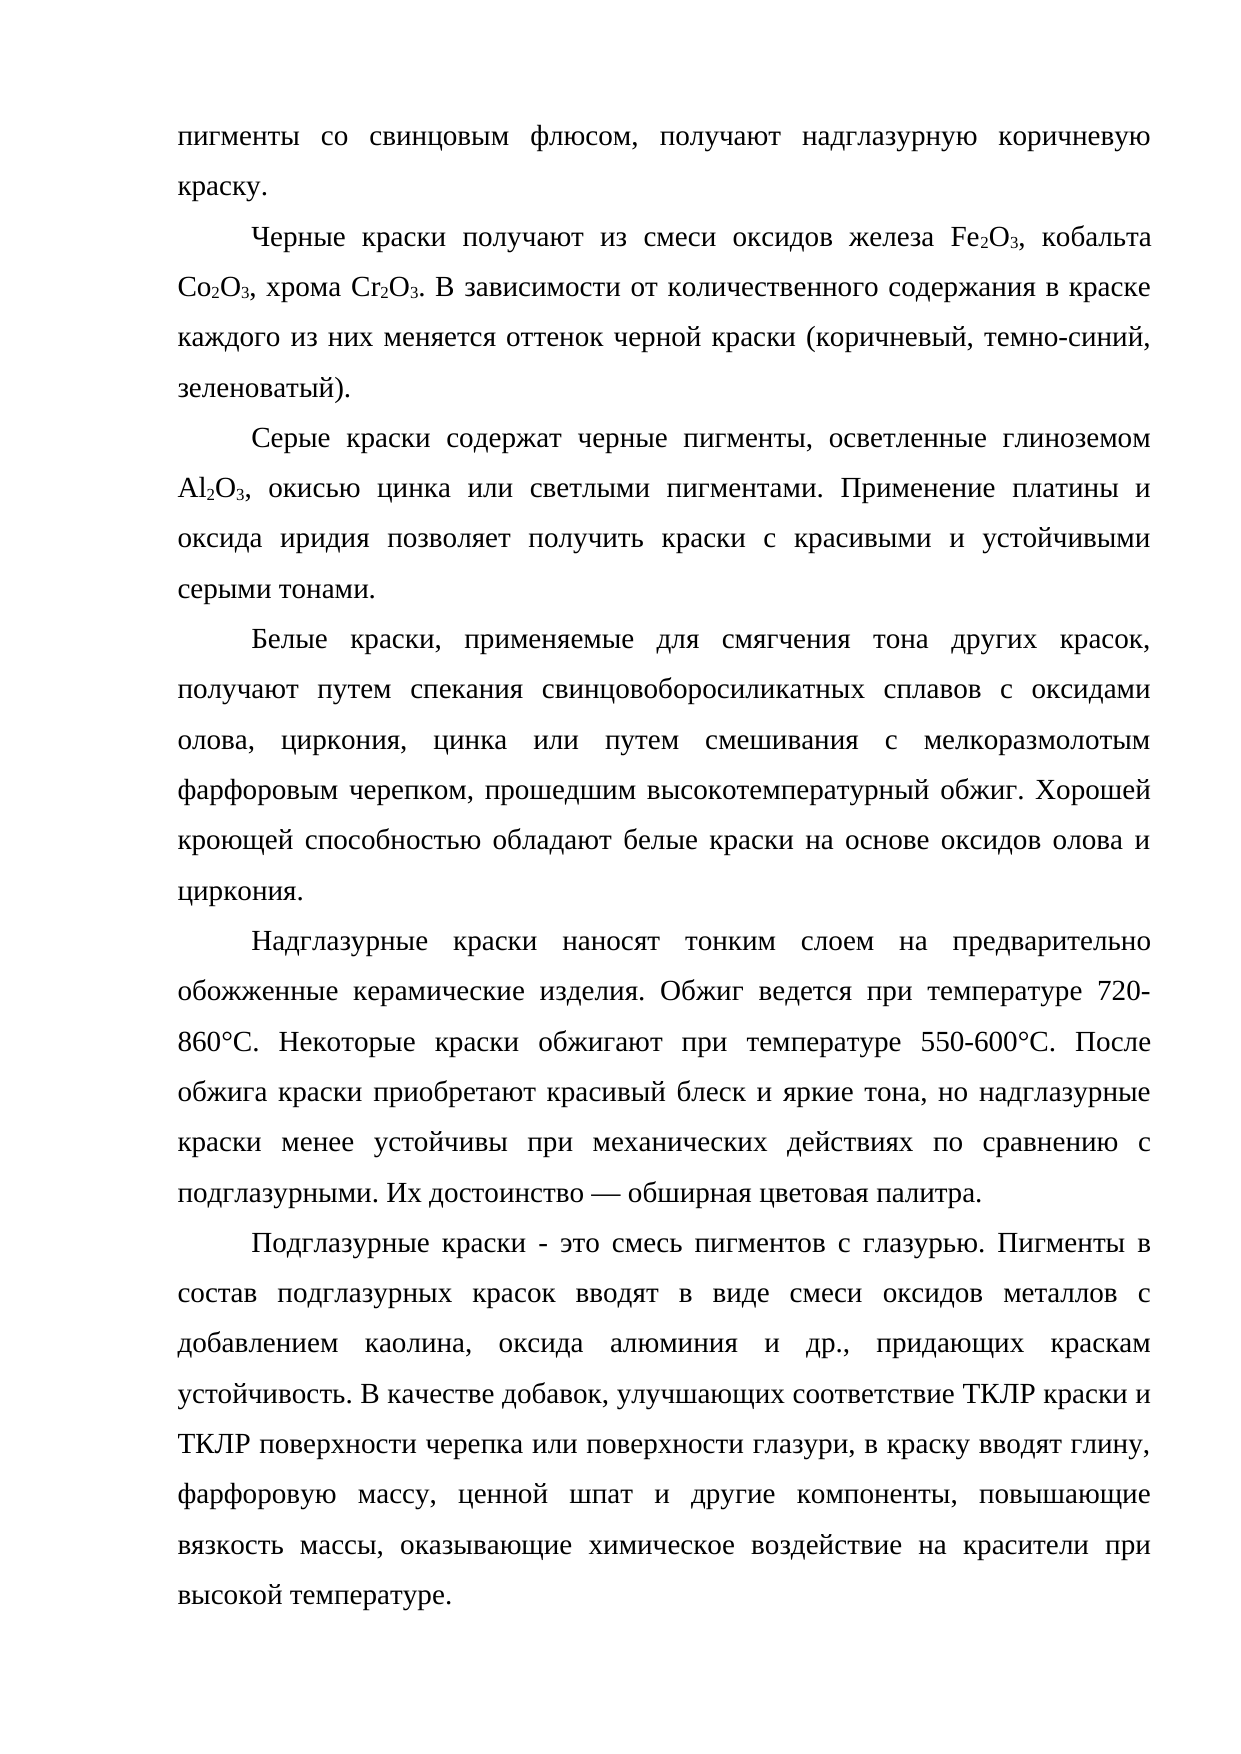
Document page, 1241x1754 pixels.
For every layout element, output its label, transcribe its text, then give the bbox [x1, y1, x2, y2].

text Белые краски, применяемые для смягчения тона других красок, получают путем спекания свинцовоборосиликатных сплавов с оксидами олова, циркония, цинка или путем смешивания с мелкоразмолотым фарфоровым черепком, прошедшим высокотемпературный обжиг. Хорошей кроющей способностью обладают белые краски на основе оксидов олова и циркония. [177, 621, 1152, 906]
text Черные краски получают из смеси оксидов железа Fe2O3, кобальта Со2О3, хрома Сr2О3. В зависимости от количественного содержания в краске каждого из них меняется оттенок черной краски (коричневый, темно-синий, зеленоватый). [177, 219, 1152, 403]
text Надглазурные краски наносят тонким слоем на предварительнo обожженные керамические изделия. Обжиг ведется при температуре 720-860°С. Некоторые краски обжигают при температуре 550-600°С. После обжига краски приобретают красивый блеск и яркие тона, но надглазурные краски менее устойчивы при механических действиях по сравнению с подглазурными. Их достоинство — обширная цветовая палитра. [177, 923, 1152, 1208]
text Подглазурные краски - это смесь пигментов с глазурью. Пигменты в состав подглазурных красок вводят в виде смеси оксидов металлов с добавлением каолина, оксида алюминия и др., придающих краскам устойчивость. В качестве добавок, улучшающих соответствие ТКЛР краски и ТКЛР поверхности черепка или поверхности глазури, в краску вводят глину, фарфоровую массу, ценной шпат и другие компоненты, повышающие вязкость массы, оказывающие химическое воздействие на красители при высокой температуре. [177, 1225, 1152, 1611]
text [177, 118, 1152, 202]
text Серые краски содержат черные пигменты, осветленные глиноземом Аl2О3, окисью цинка или светлыми пигментами. Применение платины и оксида иридия позволяет получить краски с красивыми и устойчивыми серыми тонами. [177, 420, 1152, 604]
